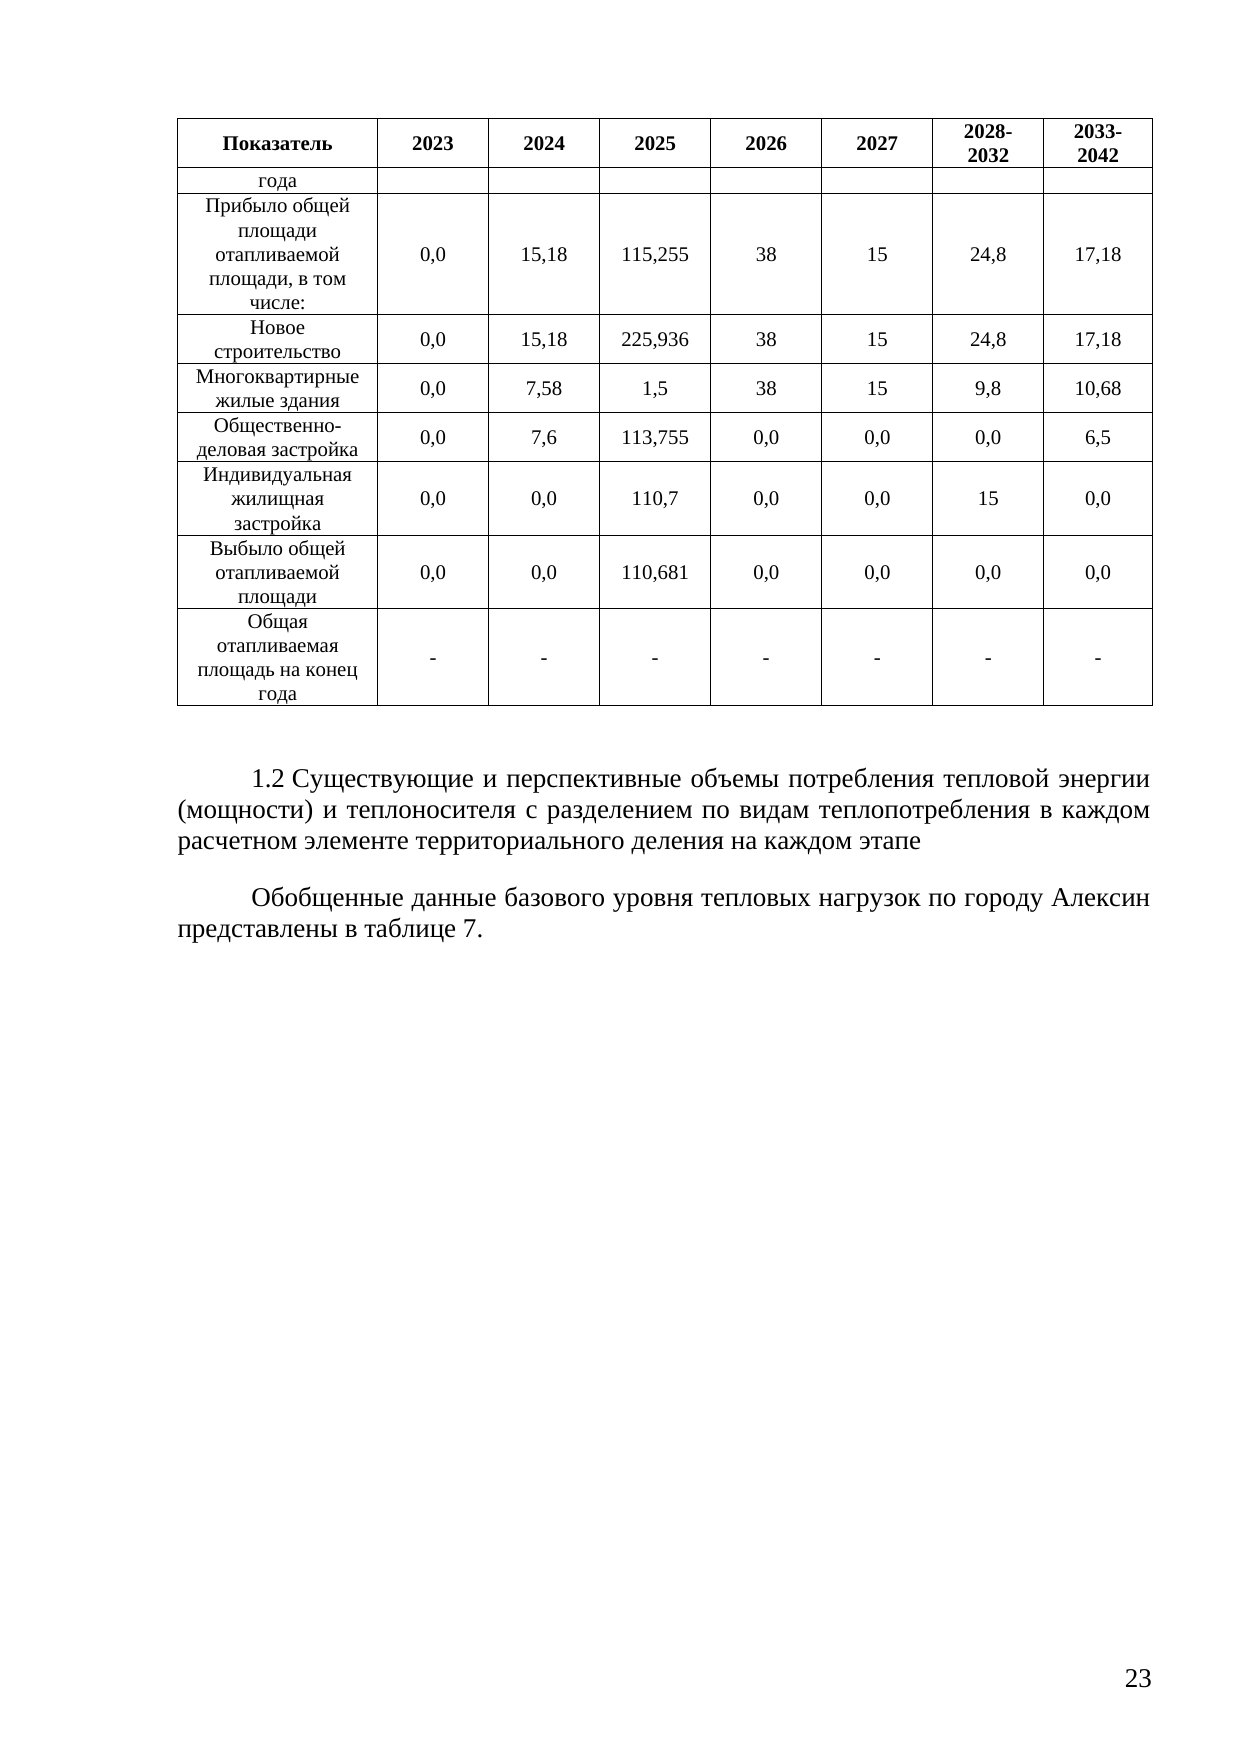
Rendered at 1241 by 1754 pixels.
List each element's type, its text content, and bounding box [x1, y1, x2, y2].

table_cell 0,0 [378, 462, 488, 534]
table_cell 0,0 [489, 536, 599, 608]
table_cell - [822, 609, 932, 705]
table_cell 24,8 [933, 315, 1043, 363]
table_cell 15,18 [489, 315, 599, 363]
table_cell 0,0 [378, 413, 488, 461]
table_cell 7,6 [489, 413, 599, 461]
table_cell Общая отапливаемая площадь на конец года [178, 609, 377, 705]
table_header 2023 [378, 119, 488, 167]
table_cell - [600, 168, 710, 192]
table_cell 0,0 [711, 462, 821, 534]
table_cell 0,0 [378, 536, 488, 608]
table_cell 17,18 [1044, 315, 1152, 363]
table_cell Прибыло общей площади отапливаемой площади, в том числе: [178, 194, 377, 314]
table_cell 0,0 [378, 364, 488, 412]
table_cell Новое строительство [178, 315, 377, 363]
table_header 2025 [600, 119, 710, 167]
table_cell 0,0 [1044, 462, 1152, 534]
table_cell - [822, 168, 932, 192]
table_cell - [600, 609, 710, 705]
table_cell 15 [822, 364, 932, 412]
table_cell 0,0 [933, 536, 1043, 608]
table_header 2026 [711, 119, 821, 167]
table_cell - [378, 609, 488, 705]
table_cell 15 [822, 315, 932, 363]
table_cell 0,0 [489, 462, 599, 534]
table_header 2024 [489, 119, 599, 167]
text Обобщенные данные базового уровня тепловых нагрузок по городу Алексин представлены в таблице 7. [177, 881, 1152, 943]
table_cell 225,936 [600, 315, 710, 363]
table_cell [178, 168, 377, 192]
table_cell 38 [711, 364, 821, 412]
table_cell Многоквартирные жилые здания [178, 364, 377, 412]
list Существующие и перспективные объемы потребления тепловой энергии (мощности) и теплоносителя с разделением по видам теплопотребления в каждом расчетном элементе территориального деления на каждом этапе [177, 762, 1152, 856]
table_cell 110,681 [600, 536, 710, 608]
table_cell 0,0 [822, 536, 932, 608]
table_cell 1,5 [600, 364, 710, 412]
table_cell 0,0 [933, 413, 1043, 461]
table_cell 15,18 [489, 194, 599, 314]
table_cell - [489, 168, 599, 192]
table_cell Общественно-деловая застройка [178, 413, 377, 461]
table_header 2028-2032 [933, 119, 1043, 167]
table_cell 0,0 [711, 536, 821, 608]
table_cell - [378, 168, 488, 192]
table_cell 7,58 [489, 364, 599, 412]
table_cell - [933, 609, 1043, 705]
table_cell Индивидуальная жилищная застройка [178, 462, 377, 534]
table_cell - [489, 609, 599, 705]
table_cell 38 [711, 315, 821, 363]
table_cell 9,8 [933, 364, 1043, 412]
table_header 2033-2042 [1044, 119, 1152, 167]
table_cell 0,0 [822, 413, 932, 461]
table_header Показатель [178, 119, 377, 167]
table_cell 0,0 [711, 413, 821, 461]
table_cell 0,0 [822, 462, 932, 534]
table_cell 38 [711, 194, 821, 314]
table_cell 110,7 [600, 462, 710, 534]
table_cell Выбыло общей отапливаемой площади [178, 536, 377, 608]
table_cell 17,18 [1044, 194, 1152, 314]
table_cell 6,5 [1044, 413, 1152, 461]
table_cell 113,755 [600, 413, 710, 461]
table_cell - [933, 168, 1043, 192]
table_cell 115,255 [600, 194, 710, 314]
table_cell 0,0 [378, 315, 488, 363]
table_cell 15 [933, 462, 1043, 534]
table_cell 24,8 [933, 194, 1043, 314]
table_cell - [1044, 609, 1152, 705]
table_cell 0,0 [1044, 536, 1152, 608]
table_cell 0,0 [378, 194, 488, 314]
table_cell 15 [822, 194, 932, 314]
table_header 2027 [822, 119, 932, 167]
table_cell - [711, 168, 821, 192]
table_cell 10,68 [1044, 364, 1152, 412]
table_cell - [1044, 168, 1152, 192]
table_cell - [711, 609, 821, 705]
